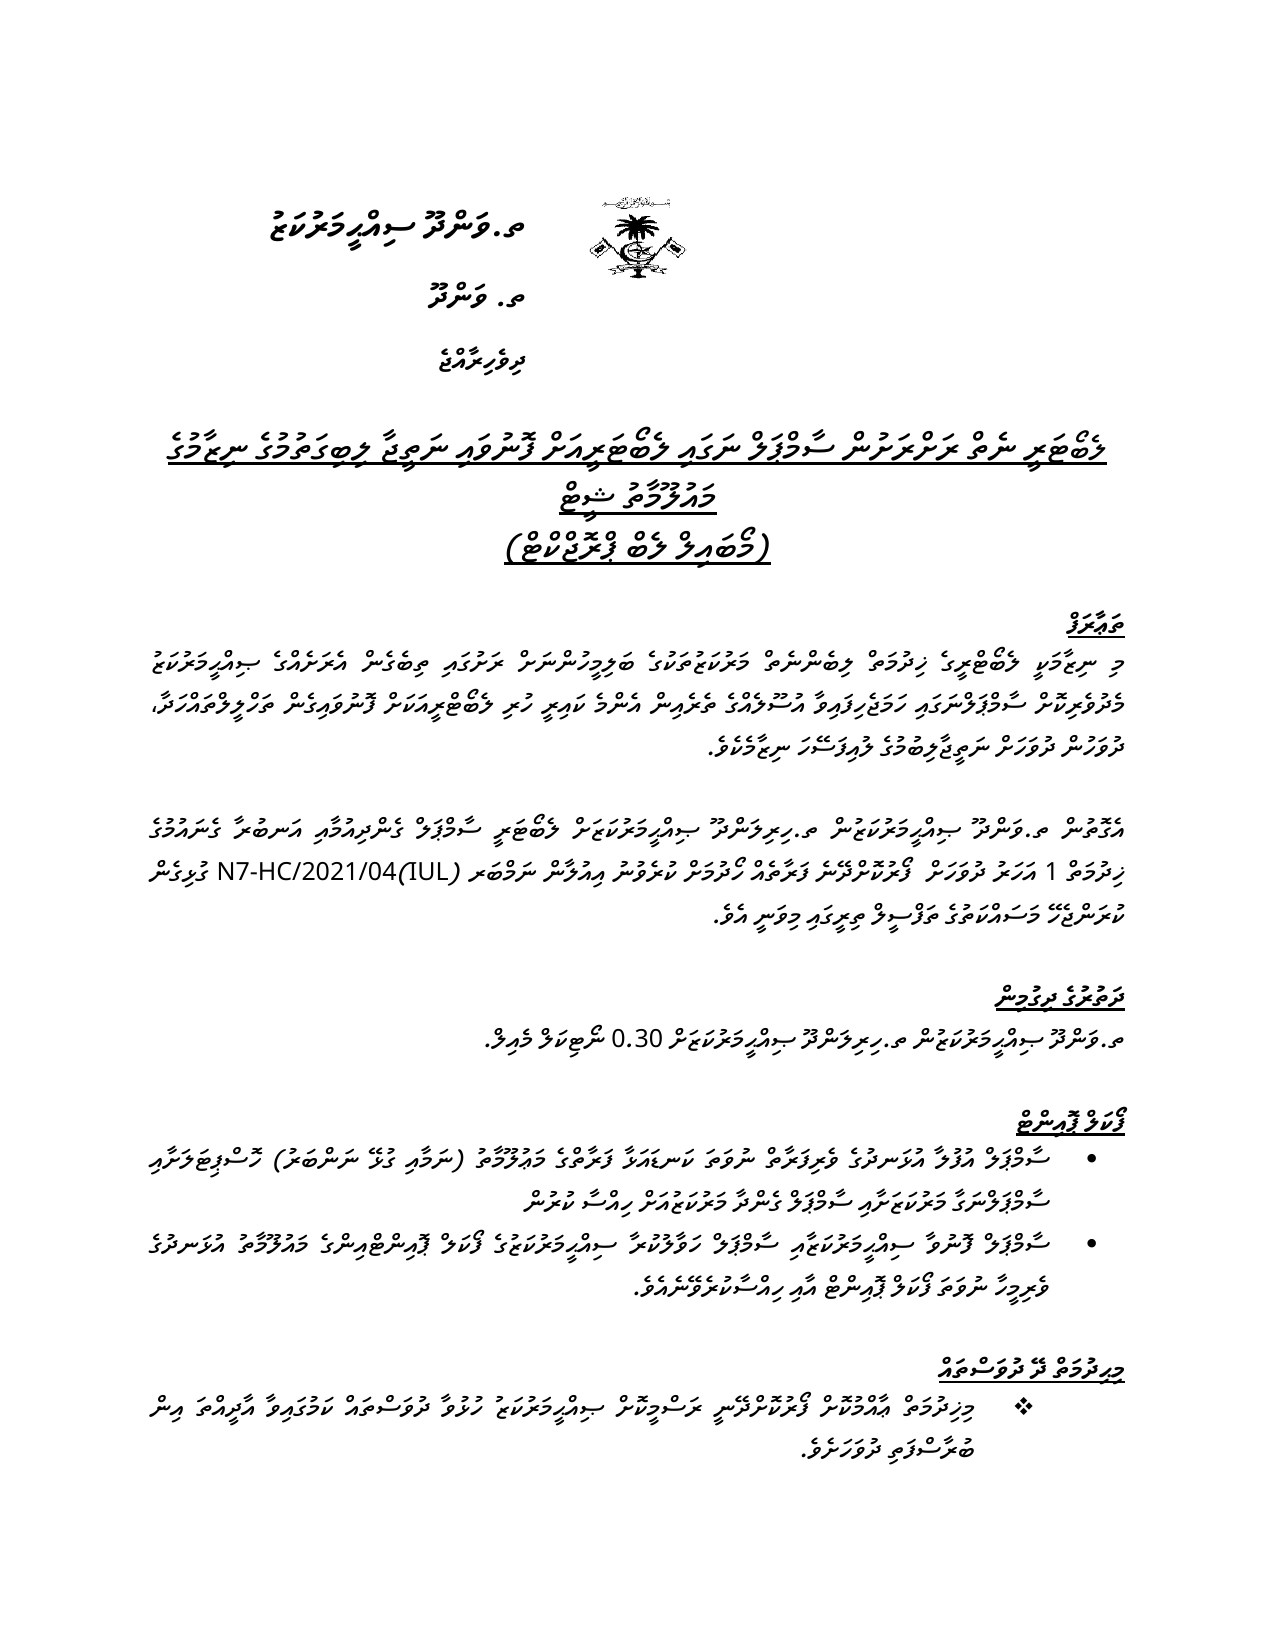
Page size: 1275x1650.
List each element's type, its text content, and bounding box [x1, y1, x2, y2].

picture [601, 190, 670, 210]
text ދަތުރުގެ ދިގުމިން [150, 978, 1125, 1016]
text މިޙިދުމަތް ދޭ ދުވަސްތައް [150, 1351, 1125, 1388]
text ތަޢާރަފް [150, 606, 1125, 643]
list ސާމްޕަލް ފޮނުވާ ސިއްޙީމަރުކަޒާއި ސާމްޕަލް ހަވާލުކުރާ ސިއްޙީމަރުކަޒުގެ ފޯކަލް ޕޮއިންޓްއިންގެ މައުލޫމާތު އުޅަނދުގެ ވެރިމީހާ ނުވަތަ ފޯކަލް ޕޮއިންޓް އާއި ހިއްސާކުރެވޭނެއެވެ. [150, 1226, 1087, 1306]
text (މޯބައިލް ލެބް ޕްރޮޖްކްޓް) [150, 522, 1125, 572]
text ތ.ވަންދޫ ޞިއްޙީމަރުކަޒުން ތ.ހިރިލަންދޫ ޞިއްޙީމަރުކަޒަށް 0.30 ނޯޓިކަލް މެއިލް. [150, 1021, 1125, 1058]
text މި ނިޒާމަކީ ލެބޯޓްރީގެ ޚިދުމަތް ލިބެންނެތް މަރުކަޒުތަކުގެ ބަލިމީހުންނަށް ރަށުގައި ތިބެގެން އެރަށެއްގެ ޞިއްޙީމަރުކަޒު މެދުވެރިކޮށް ސާމްޕަލްނަގައި ހަމަޖެހިފައިވާ އުސޫލެއްގެ ތެރެއިން އެންމެ ކައިރީ ހުރި ލެބޯޓްރީއަކަށް ފޮނުވައިގެން ތަހްލީލްތައްހަދާ، ދުވަހުން ދުވަހަށް ނަތީޖާލިބުމުގެ ލުއިފަސޭހަ ނިޒާމެކެވެ. [150, 643, 1125, 766]
text ލެބޯޓަރީ ނެތް ރަށްރަށުން ސާމްޕަލް ނަގައި ލެބޯޓަރީއަށް ފޮނުވައި ނަތީޖާ ލިބިގަތުމުގެ ނިޒާމުގެ މައުލޫމާތު ޝީޓް [150, 422, 1125, 522]
list ސާމްޕަލް އުފުލާ އުޅަނދުގެ ވެރިފަރާތް ނުވަތަ ކަނޑައަޅާ ފަރާތްގެ މަޢުލޫމާތު (ނަމާއި ގުޅޭ ނަންބަރު) ހޮސްޕިޓަލަށާއި ސާމްޕަލްނަގާ މަރުކަޒަށާއި ސާމްޕަލް ގެންދާ މަރުކަޒުއަށް ހިއްސާ ކުރުން [150, 1140, 1087, 1221]
picture [588, 214, 687, 279]
text އެގޮތުން ތ.ވަންދޫ ޞިއްޙީމަރުކަޒުން ތ.ހިރިލަންދޫ ޞިއްޙީމަރުކަޒަށް ލެބޯޓަރީ ސާމްޕަލް ގެންދިއުމާއި އަނބުރާ ގެނައުމުގެ ޚިދުމަތް 1 އަހަރު ދުވަހަށް ފޯރުކޮށްދޭނެ ފަރާތެއް ހޯދުމަށް ކުރެވުނު އިއުލާން ނަމްބަރ (IUL)N7-HC/2021/04 ގުޅިގެން ކުރަންޖެހޭ މަސައްކަތުގެ ތަފްސީލް ތިރީގައި މިވަނީ އެވެ. [150, 811, 1125, 934]
text ފޯކަލް ޕޮއިންޓް [150, 1103, 1125, 1140]
list މިޚިދުމަތް ޢާއްމުކޮށް ފޯރުކޮށްދޭނީ ރަސްމީކޮށް ޞިއްޙީމަރުކަޒު ހުޅުވާ ދުވަސްތައް ކަމުގައިވާ އާދީއްތަ އިން ބުރާސްފަތި ދުވަހަށެވެ. [150, 1388, 1012, 1468]
